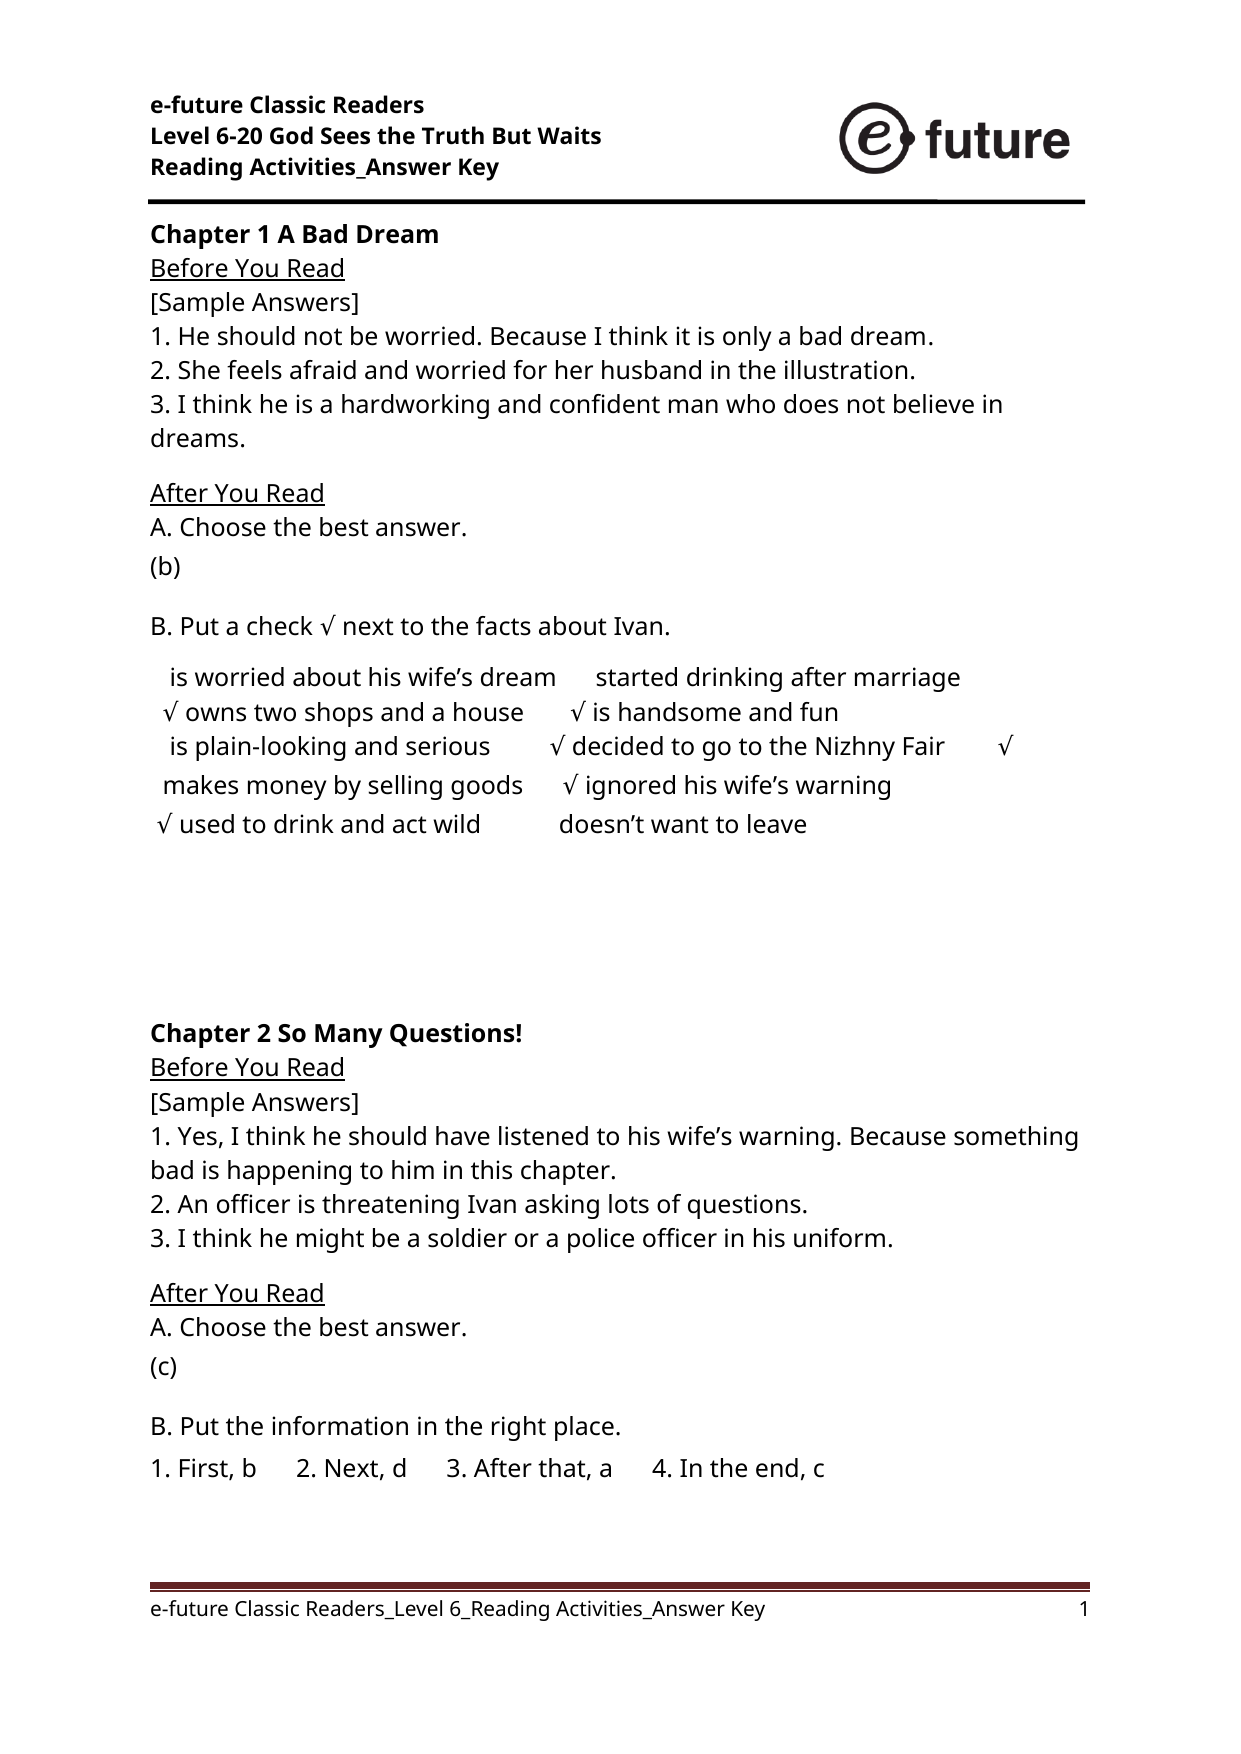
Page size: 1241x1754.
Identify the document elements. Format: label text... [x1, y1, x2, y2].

text 1. First, b 2. Next, d 3. After that, a 4. In the end, c [150, 1451, 1090, 1485]
text √ used to drink and act wild doesn’t want to leave [150, 807, 1090, 841]
text B. Put the information in the right place. [150, 1408, 1090, 1443]
text B. Put a check √ next to the facts about Ivan. [150, 609, 1090, 643]
text is worried about his wife’s dream started drinking after marriage [150, 660, 1090, 694]
text Before You Read [150, 251, 1090, 284]
text 1. He should not be worried. Because I think it is only a bad dream. 2. She feels afraid and worried for her husband in the illustration. 3. I think he is a hardworking and confident man who does not believe in dreams. [150, 319, 1090, 455]
text After You Read [150, 1275, 1090, 1309]
text 1. Yes, I think he should have listened to his wife’s warning. Because something bad is happening to him in this chapter. 2. An officer is threatening Ivan asking lots of questions. 3. I think he might be a soldier or a police officer in his uniform. [150, 1118, 1090, 1254]
text A. Choose the best answer. (b) [150, 510, 1090, 583]
text [Sample Answers] [150, 284, 1090, 319]
picture [830, 93, 1079, 183]
text [Sample Answers] [150, 1084, 1090, 1118]
text Chapter 1 A Bad Dream [150, 216, 1090, 251]
text A. Choose the best answer. (c) [150, 1309, 1090, 1383]
text √ owns two shops and a house √ is handsome and fun [150, 694, 1090, 728]
text Before You Read [150, 1050, 1090, 1084]
text After You Read [150, 476, 1090, 510]
text Chapter 2 So Many Questions! [150, 1016, 1090, 1050]
text is plain-looking and serious √ decided to go to the Nizhny Fair √ makes money by selling goods √ ignored his wife’s warning [150, 728, 1090, 801]
